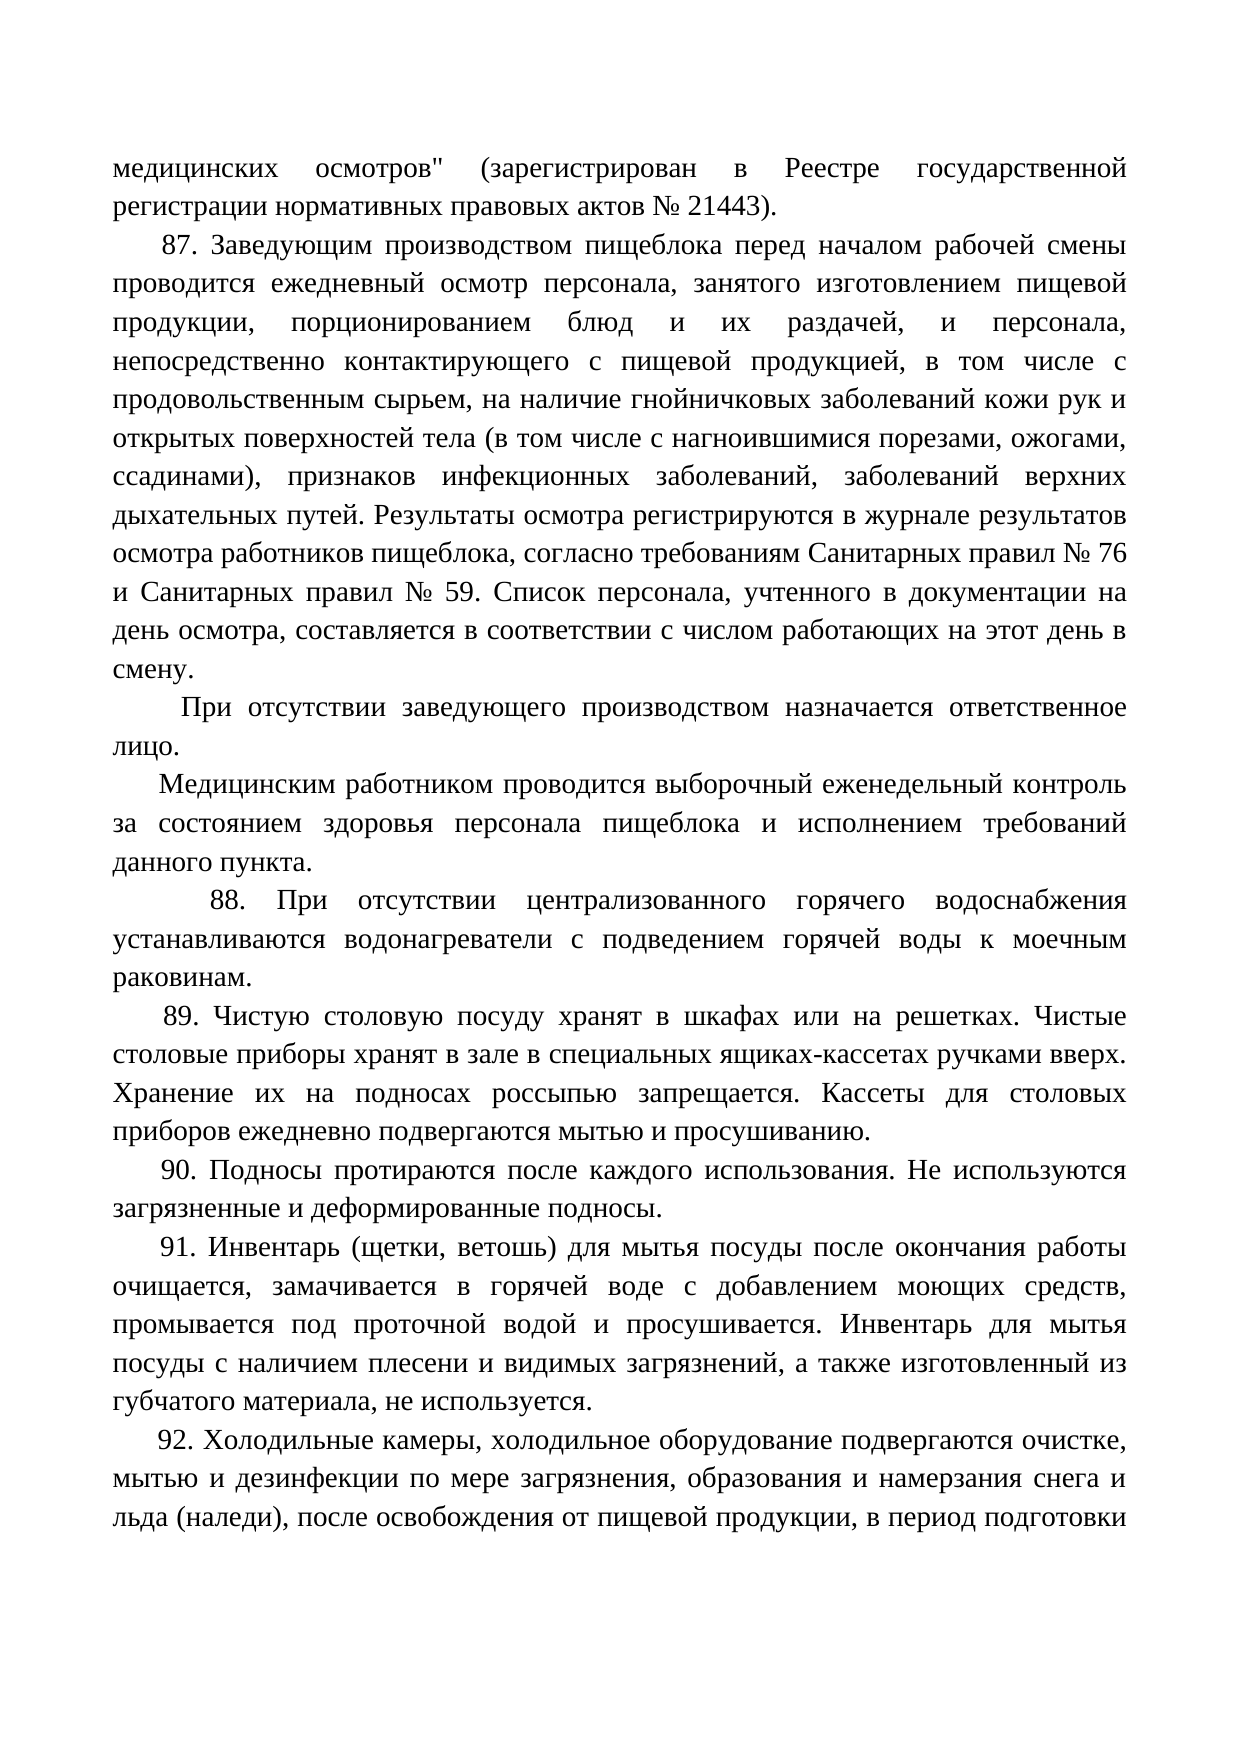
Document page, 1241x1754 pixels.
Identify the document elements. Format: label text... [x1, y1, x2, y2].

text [112, 1422, 1128, 1532]
text 91. Инвентарь (щетки, ветошь) для мытья посуды после окончания работы очищается, замачивается в горячей воде с добавлением моющих средств, промывается под проточной водой и просушивается. Инвентарь для мытья посуды с наличием плесени и видимых загрязнений, а также изготовленный из губчатого материала, не используется. [112, 1229, 1128, 1417]
text 90. Подносы протираются после каждого использования. Не используются загрязненные и деформированные подносы. [112, 1152, 1128, 1224]
text При отсутствии заведующего производством назначается ответственное лицо. [112, 689, 1128, 762]
text 87. Заведующим производством пищеблока перед началом рабочей смены проводится ежедневный осмотр персонала, занятого изготовлением пищевой продукции, порционированием блюд и их раздачей, и персонала, непосредственно контактирующего с пищевой продукцией, в том числе с продовольственным сырьем, на наличие гнойничковых заболеваний кожи рук и открытых поверхностей тела (в том числе с нагноившимися порезами, ожогами, ссадинами), признаков инфекционных заболеваний, заболеваний верхних дыхательных путей. Результаты осмотра регистрируются в журнале результатов осмотра работников пищеблока, согласно требованиям Санитарных правил № 76 и Санитарных правил № 59. Список персонала, учтенного в документации на день осмотра, составляется в соответствии с числом работающих на этот день в смену. [112, 227, 1128, 684]
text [112, 150, 1128, 222]
text 88. При отсутствии централизованного горячего водоснабжения устанавливаются водонагреватели с подведением горячей воды к моечным раковинам. [112, 882, 1128, 993]
text 89. Чистую столовую посуду хранят в шкафах или на решетках. Чистые столовые приборы хранят в зале в специальных ящиках-кассетах ручками вверх. Хранение их на подносах россыпью запрещается. Кассеты для столовых приборов ежедневно подвергаются мытью и просушиванию. [112, 998, 1128, 1147]
text Медицинским работником проводится выборочный еженедельный контроль за состоянием здоровья персонала пищеблока и исполнением требований данного пункта. [112, 767, 1128, 877]
